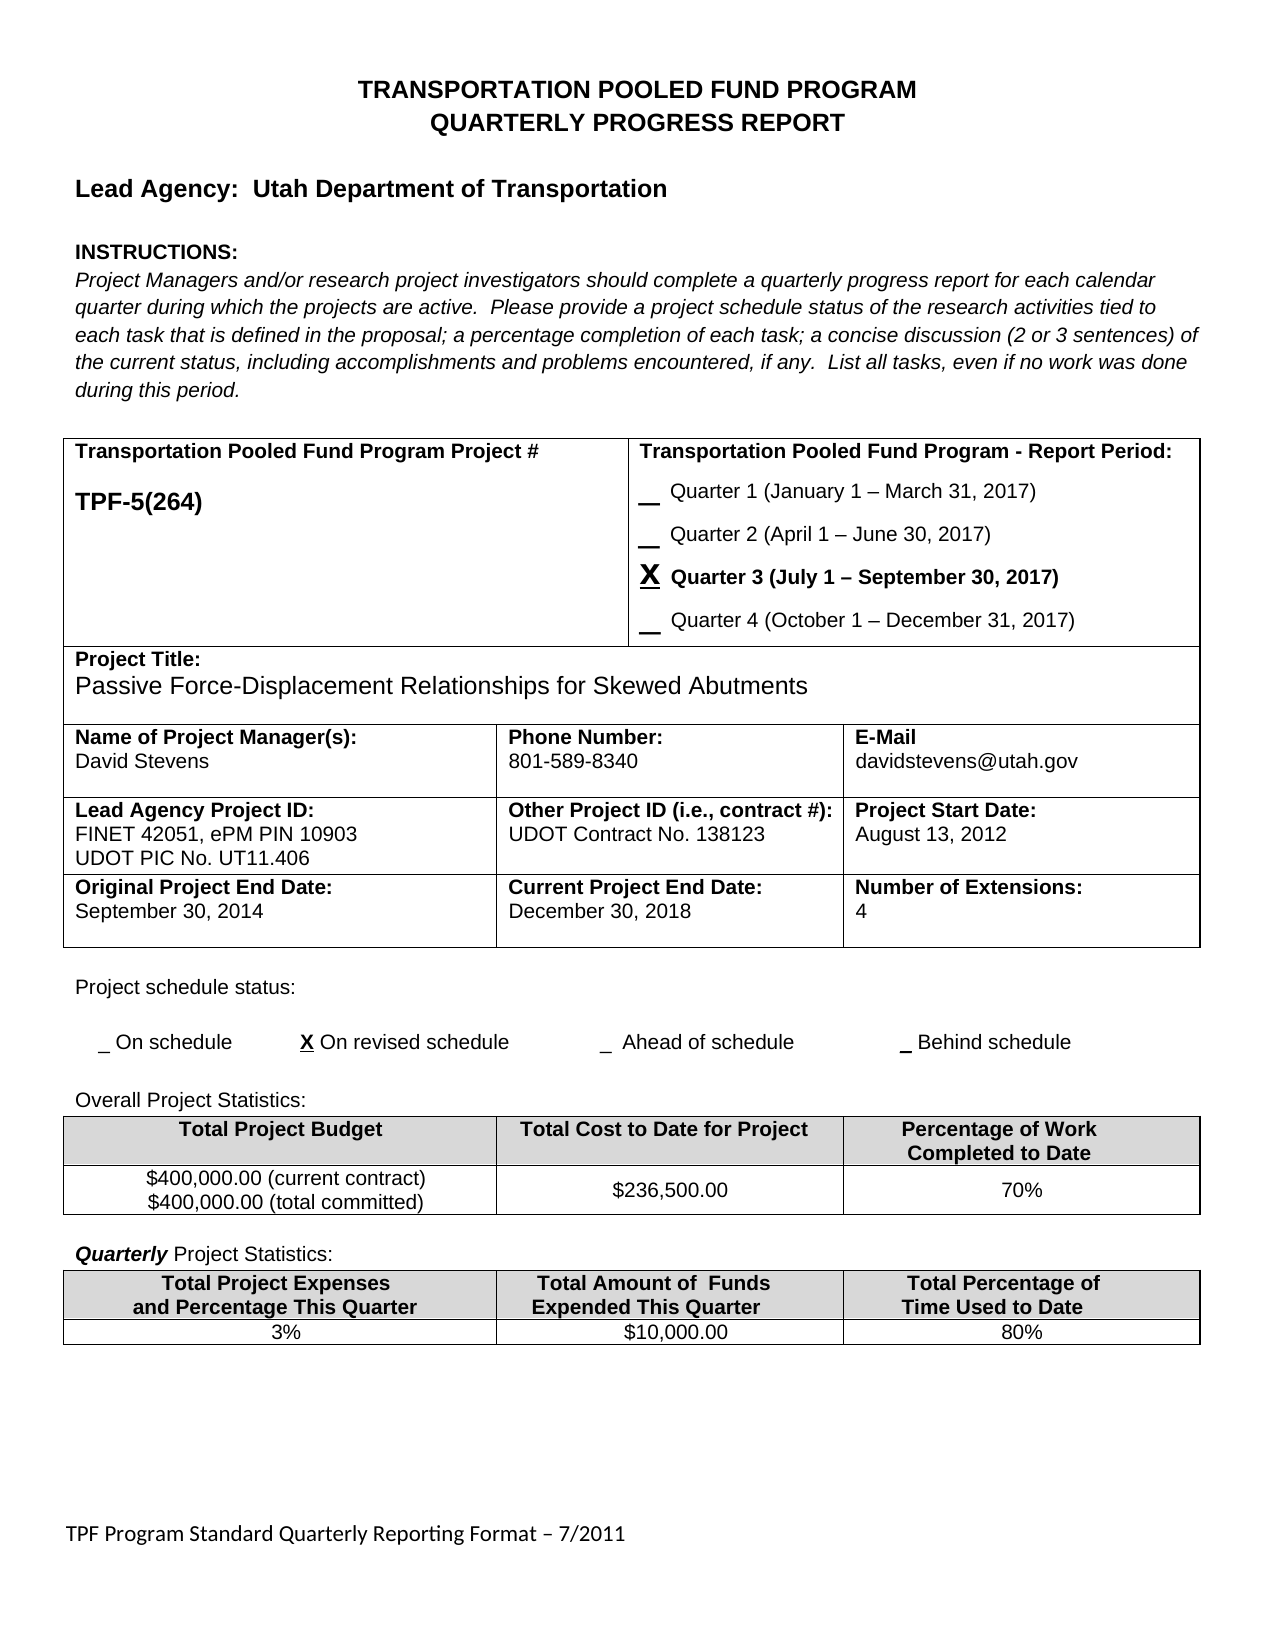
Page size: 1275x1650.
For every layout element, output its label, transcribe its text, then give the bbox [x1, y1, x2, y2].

text Quarterly Project Statistics: [75, 1242, 1200, 1266]
table_cell $236,500.00 [497, 1166, 843, 1213]
table_header Transportation Pooled Fund Program Project # TPF-5(264) [64, 439, 628, 646]
text INSTRUCTIONS: [75, 240, 1200, 264]
table_header Total Percentage of Time Used to Date [844, 1271, 1199, 1318]
table_cell E-Mail davidstevens@utah.gov [844, 725, 1199, 797]
table_cell Phone Number: 801-589-8340 [497, 725, 843, 797]
table_cell Name of Project Manager(s): David Stevens [64, 725, 496, 797]
text Project Managers and/or research project investigators should complete a quarterly progress report for each calendar quarter during which the projects are active. Please provide a project schedule status of the research activities tied to each task that is defined in the proposal; a percentage completion of each task; a concise discussion (2 or 3 sentences) of the current status, including accomplishments and problems encountered, if any. List all tasks, even if no work was done during this period. [75, 268, 1200, 402]
table_cell $10,000.00 [497, 1320, 843, 1343]
table_cell Original Project End Date: September 30, 2014 [64, 875, 496, 947]
table_header Total Project Budget [64, 1117, 496, 1164]
text Project schedule status: [75, 975, 1200, 999]
text Lead Agency: Utah Department of Transportation [75, 174, 1200, 203]
table_header Transportation Pooled Fund Program - Report Period: _ Quarter 1 (January 1 – March 31, 2017) _ Quarter 2 (April 1 – June 30, 2017) x Quarter 3 (July 1 – September 30, 2017) _ Quarter 4 (October 1 – December 31, 2017) [629, 439, 1199, 646]
table_cell $400,000.00 (current contract) $400,000.00 (total committed) [64, 1166, 496, 1213]
table_cell 3% [64, 1320, 496, 1343]
table_header Total Amount of Funds Expended This Quarter [497, 1271, 843, 1318]
table_cell Current Project End Date: December 30, 2018 [497, 875, 843, 947]
table_header Total Cost to Date for Project [497, 1117, 843, 1164]
table_cell Project Start Date: August 13, 2012 [844, 798, 1199, 874]
table_header Total Project Expenses and Percentage This Quarter [64, 1271, 496, 1318]
text _ On schedule X On revised schedule _ Ahead of schedule _ Behind schedule [75, 1030, 1200, 1054]
table_cell Lead Agency Project ID: FINET 42051, ePM PIN 10903 UDOT PIC No. UT11.406 [64, 798, 496, 874]
table_header Percentage of Work Completed to Date [844, 1117, 1199, 1164]
table_cell Project Title: Passive Force-Displacement Relationships for Skewed Abutments [64, 647, 1199, 724]
table_cell Other Project ID (i.e., contract #): UDOT Contract No. 138123 [497, 798, 843, 874]
text Overall Project Statistics: [75, 1088, 1200, 1112]
table_cell 70% [844, 1166, 1199, 1213]
text TRANSPORTATION POOLED FUND PROGRAM [150, 75, 1125, 104]
table_cell Number of Extensions: 4 [844, 875, 1199, 947]
text QUARTERLY PROGRESS REPORT [150, 108, 1125, 137]
table_cell 80% [844, 1320, 1199, 1343]
